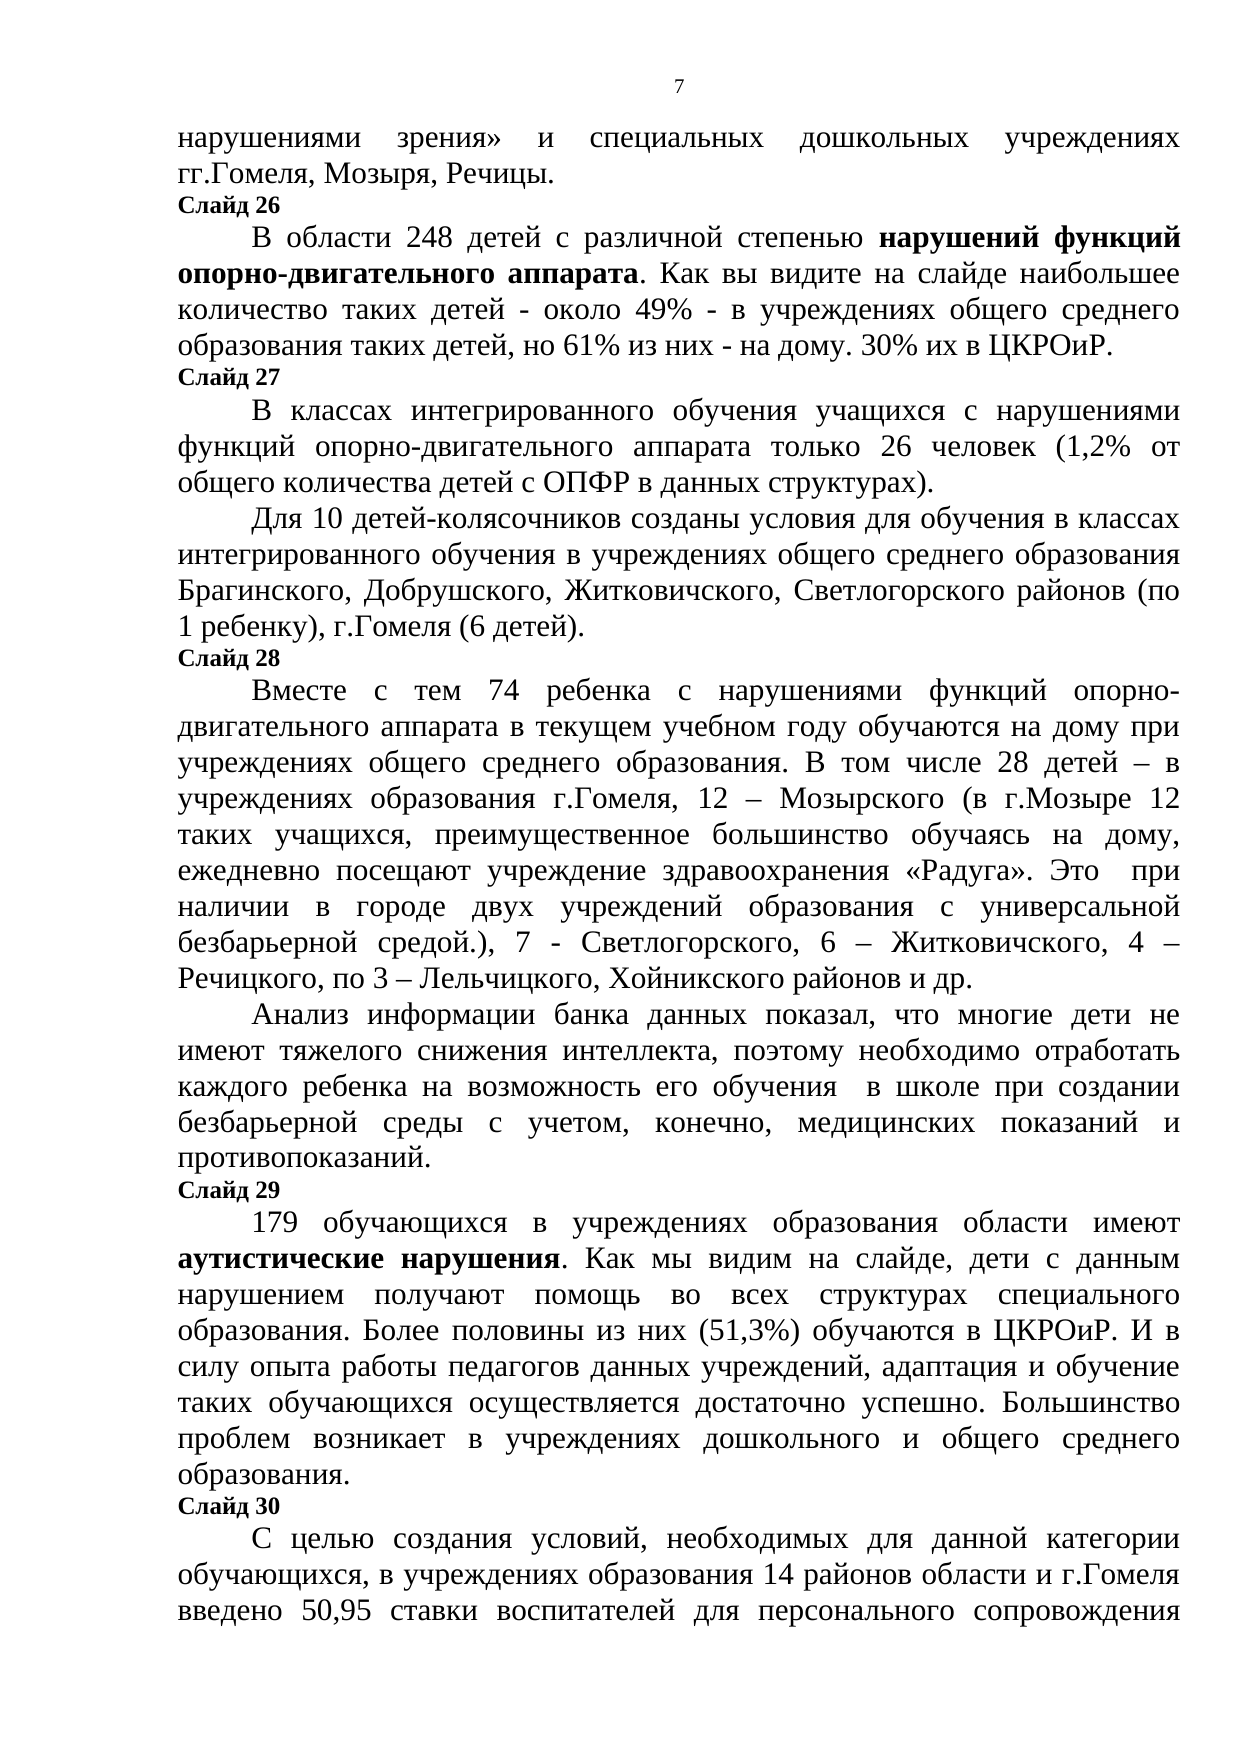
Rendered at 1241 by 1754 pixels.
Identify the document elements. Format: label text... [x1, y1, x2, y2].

text В классах интегрированного обучения учащихся с нарушениями функций опорно-двигательного аппарата только 26 человек (1,2% от общего количества детей с ОПФР в данных структурах). [177, 391, 1181, 499]
text Слайд 26 [177, 190, 1181, 219]
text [177, 118, 1181, 190]
text Слайд 30 [177, 1491, 1181, 1520]
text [177, 1520, 1181, 1627]
text Вместе с тем 74 ребенка с нарушениями функций опорно-двигательного аппарата в текущем учебном году обучаются на дому при учреждениях общего среднего образования. В том числе 28 детей – в учреждениях образования г.Гомеля, 12 – Мозырского (в г.Мозыре 12 таких учащихся, преимущественное большинство обучаясь на дому, ежедневно посещают учреждение здравоохранения «Радуга». Это при наличии в городе двух учреждений образования с универсальной безбарьерной средой.), 7 - Светлогорского, 6 – Житковичского, 4 – Речицкого, по 3 – Лельчицкого, Хойникского районов и др. [177, 672, 1181, 995]
text Анализ информации банка данных показал, что многие дети не имеют тяжелого снижения интеллекта, поэтому необходимо отработать каждого ребенка на возможность его обучения в школе при создании безбарьерной среды с учетом, конечно, медицинских показаний и противопоказаний. [177, 995, 1181, 1175]
text Для 10 детей-колясочников созданы условия для обучения в классах интегрированного обучения в учреждениях общего среднего образования Брагинского, Добрушского, Житковичского, Светлогорского районов (по 1 ребенку), г.Гомеля (6 детей). [177, 499, 1181, 643]
text 179 обучающихся в учреждениях образования области имеют аутистические нарушения. Как мы видим на слайде, дети с данным нарушением получают помощь во всех структурах специального образования. Более половины из них (51,3%) обучаются в ЦКРОиР. И в силу опыта работы педагогов данных учреждений, адаптация и обучение таких обучающихся осуществляется достаточно успешно. Большинство проблем возникает в учреждениях дошкольного и общего среднего образования. [177, 1203, 1181, 1491]
text Слайд 28 [177, 643, 1181, 672]
text Слайд 27 [177, 362, 1181, 391]
text Слайд 29 [177, 1175, 1181, 1203]
text В области 248 детей с различной степенью нарушений функций опорно-двигательного аппарата. Как вы видите на слайде наибольшее количество таких детей - около 49% - в учреждениях общего среднего образования таких детей, но 61% из них - на дому. 30% их в ЦКРОиР. [177, 219, 1181, 362]
